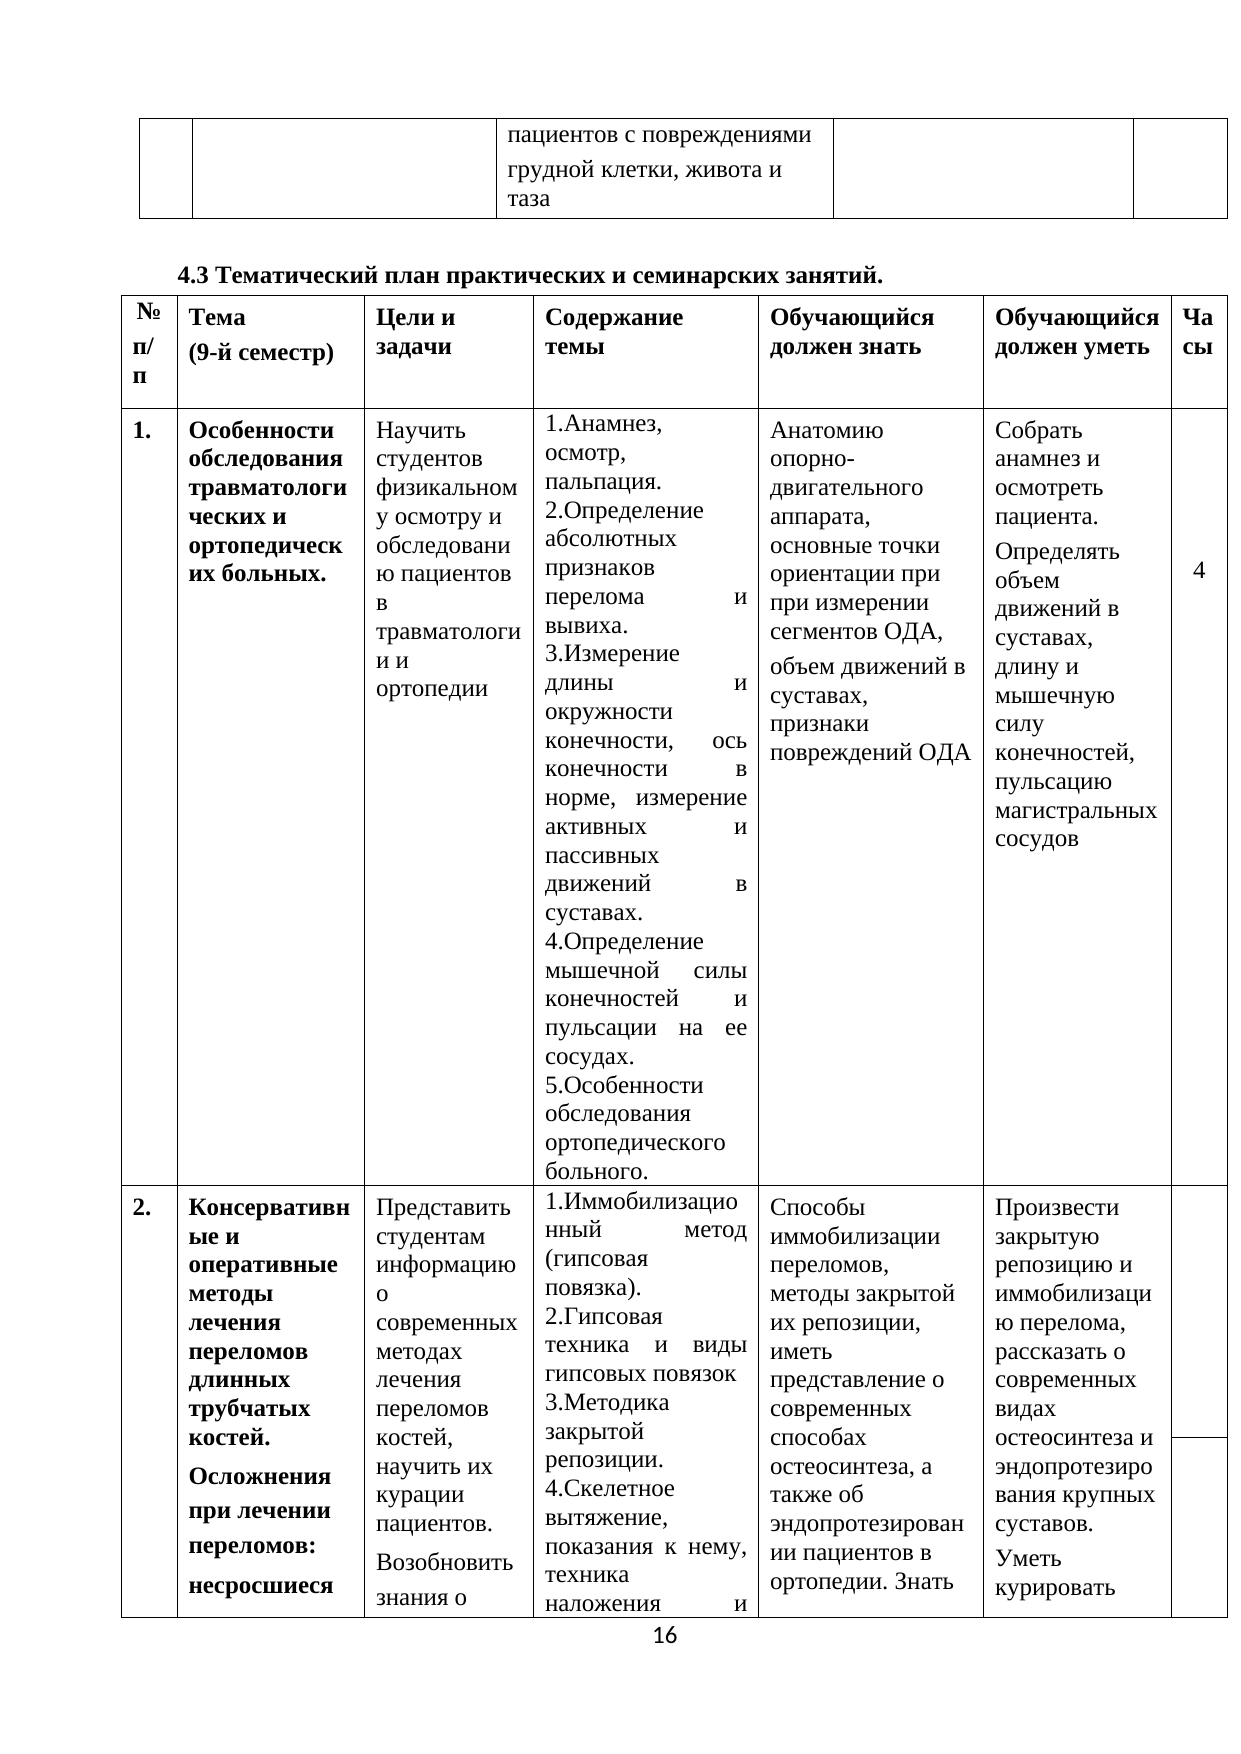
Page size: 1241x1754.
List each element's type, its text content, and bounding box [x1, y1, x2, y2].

table_header Обучающийся должен уметь [984, 296, 1171, 407]
table_cell 4 [1172, 1438, 1227, 1617]
table_cell Научить студентов физикальному осмотру и обследованию пациентов в травматологии и ортопедии [365, 409, 533, 1185]
table_cell Способы иммобилизации переломов, методы закрытой их репозиции, иметь представление о современных способах остеосинтеза, а также об эндопротезировании пациентов в ортопедии. Знать методику курации пациентов Строение и физиологию регенерации костной ткани, приблизительные сроки консолидации переломов, причины несращения переломов и образования ложных суставов, причины и патофизиологию посттравматического остеомиелита, а также лечение данной патологии [759, 1186, 983, 1617]
table_header Обучающийся должен знать [759, 296, 983, 407]
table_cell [834, 119, 1133, 218]
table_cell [497, 119, 833, 218]
table_header № п/п [122, 296, 177, 407]
table_cell 4 [1172, 409, 1227, 1185]
table_cell Анатомию опорно-двигательного аппарата, основные точки ориентации при при измерении сегментов ОДА, объем движений в суставах, признаки повреждений ОДА [759, 409, 983, 1185]
table_header Содержание темы [534, 296, 758, 407]
table_cell 2 [1134, 119, 1227, 218]
table_cell Консервативные и оперативные методы лечения переломов длинных трубчатых костей. Осложнения при лечении переломов: несросшиеся переломы, ложные суставы. Посттравматический остеомиелит (рейтинговая тема). [178, 1186, 364, 1617]
table_cell Собрать анамнез и осмотреть пациента. Определять объем движений в суставах, длину и мышечную силу конечностей, пульсацию магистральных сосудов [984, 409, 1171, 1185]
table_cell Произвести закрытую репозицию и иммобилизацию перелома, рассказать о современных видах остеосинтеза и эндопротезирования крупных суставов. Уметь курировать пациентов. Диагносцировать или заподозрить замедленную консолидацию перелома, развитие посттравматического остеомиелита. Дать рекомендации по лечению данной патологии. [984, 1186, 1171, 1617]
table_cell 1. [122, 409, 177, 1185]
table_header Цели и задачи [365, 296, 533, 407]
table_cell 5. [140, 119, 192, 218]
table_header Тема (9-й семестр) [178, 296, 364, 407]
table_cell Представить студентам информацию о современных методах лечения переломов костей, научить их курации пациентов. Возобновить знания о строении и регенерации костной ткани, предоставить информацию о причинах возникновения несращения переломов и развития ложных суставов и посттравматического остеомиелита [365, 1186, 533, 1617]
text 4.3 Тематический план практических и семинарских занятий. [177, 260, 1152, 289]
table_cell 1.Анамнез, осмотр, пальпация. 2.Определение абсолютных признаков перелома и вывиха. 3.Измерение длины и окружности конечности, ось конечности в норме, измерение активных и пассивных движений в суставах. 4.Определение мышечной силы конечностей и пульсации на ее сосудах. 5.Особенности обследования ортопедического больного. [534, 409, 758, 1185]
table_cell Особенности обследования травматологических и ортопедических больных. [178, 409, 364, 1185]
table_cell 2. [122, 1186, 177, 1617]
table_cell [193, 119, 496, 218]
table_header Часы [1172, 296, 1227, 407]
table_cell 1.Иммобилизационный метод (гипсовая повязка). 2.Гипсовая техника и виды гипсовых повязок 3.Методика закрытой репозиции. 4.Скелетное вытяжение, показания к нему, техника наложения и ведения больных. 5.Виды остеосинтеза. 6.Аппаратное лечение, эндопротезирование. 7.Замедленная консолидация и несросшиеся переломы. Диагностика, лечение. 8.Ложные суставы. Клинико – рентгенологическая диагностика, лечение. 9.Посттравматический остеомиелит. Диагностика, лечение. [534, 1186, 758, 1617]
table_cell [1172, 1186, 1227, 1437]
